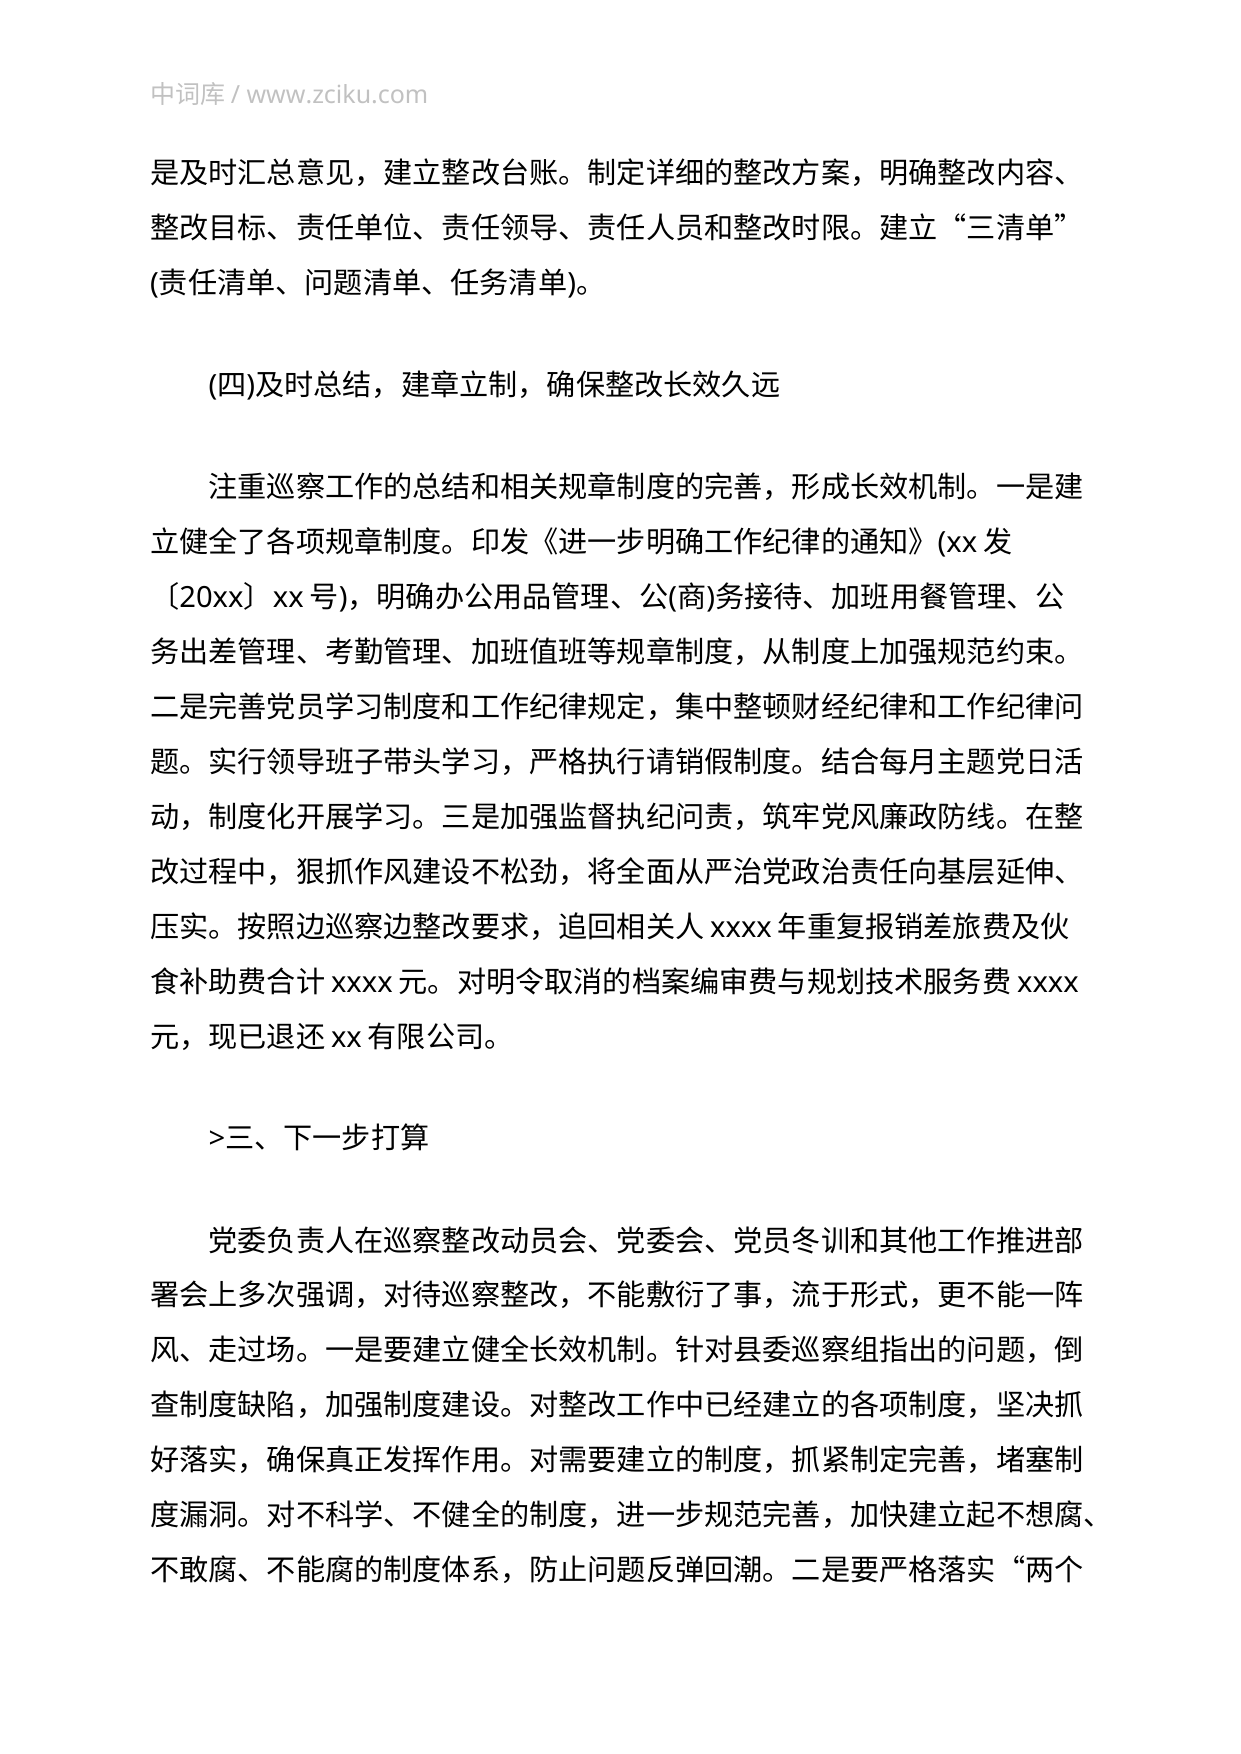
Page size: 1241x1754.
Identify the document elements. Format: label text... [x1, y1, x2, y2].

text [150, 150, 1090, 302]
text 注重巡察工作的总结和相关规章制度的完善，形成长效机制。一是建立健全了各项规章制度。印发《进一步明确工作纪律的通知》(xx发〔20xx〕xx号)，明确办公用品管理、公(商)务接待、加班用餐管理、公务出差管理、考勤管理、加班值班等规章制度，从制度上加强规范约束。二是完善党员学习制度和工作纪律规定，集中整顿财经纪律和工作纪律问题。实行领导班子带头学习，严格执行请销假制度。结合每月主题党日活动，制度化开展学习。三是加强监督执纪问责，筑牢党风廉政防线。在整改过程中，狠抓作风建设不松劲，将全面从严治党政治责任向基层延伸、压实。按照边巡察边整改要求，追回相关人xxxx年重复报销差旅费及伙食补助费合计xxxx元。对明令取消的档案编审费与规划技术服务费xxxx元，现已退还xx有限公司。 [150, 464, 1090, 1056]
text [150, 1217, 1090, 1589]
text >三、下一步打算 [150, 1115, 1090, 1157]
text (四)及时总结，建章立制，确保整改长效久远 [150, 362, 1090, 404]
